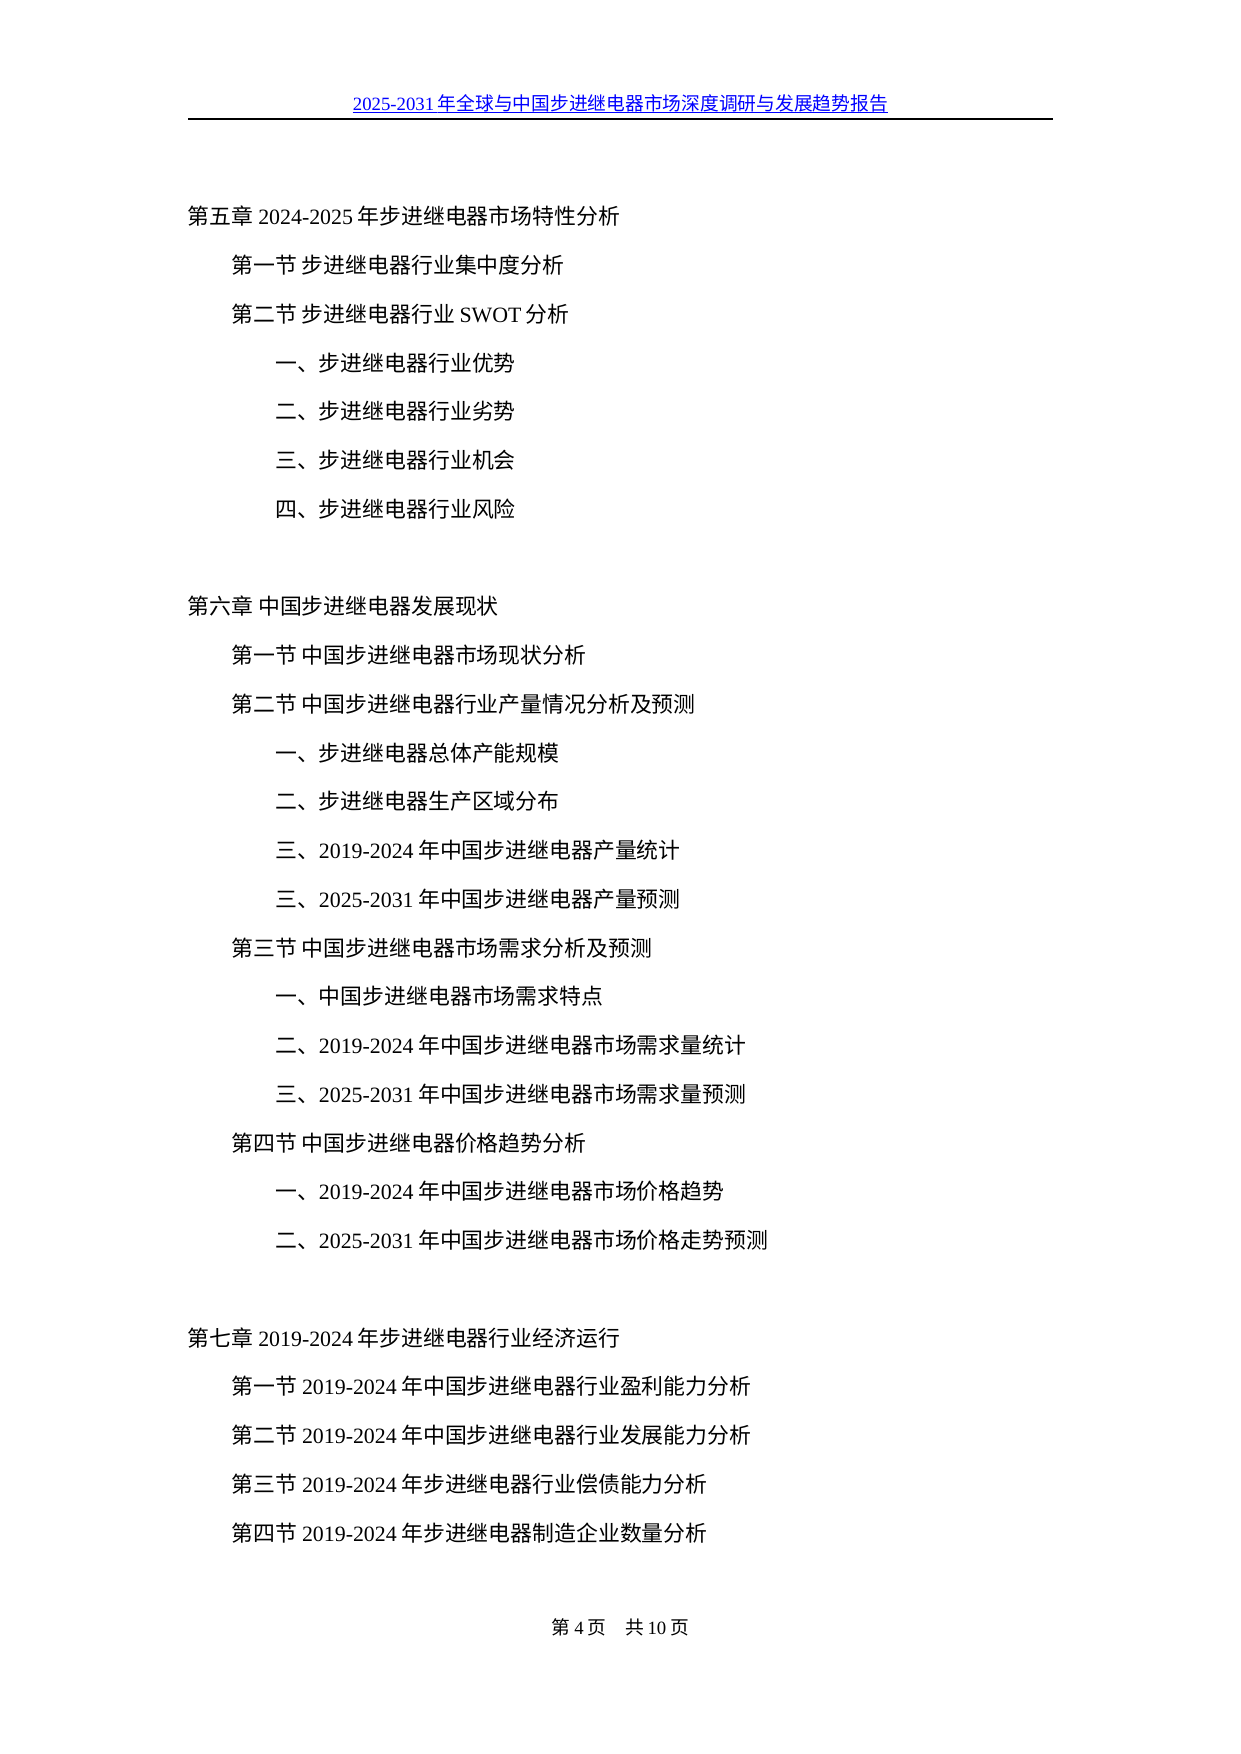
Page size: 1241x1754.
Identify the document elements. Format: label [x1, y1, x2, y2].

text [187, 150, 1053, 1548]
